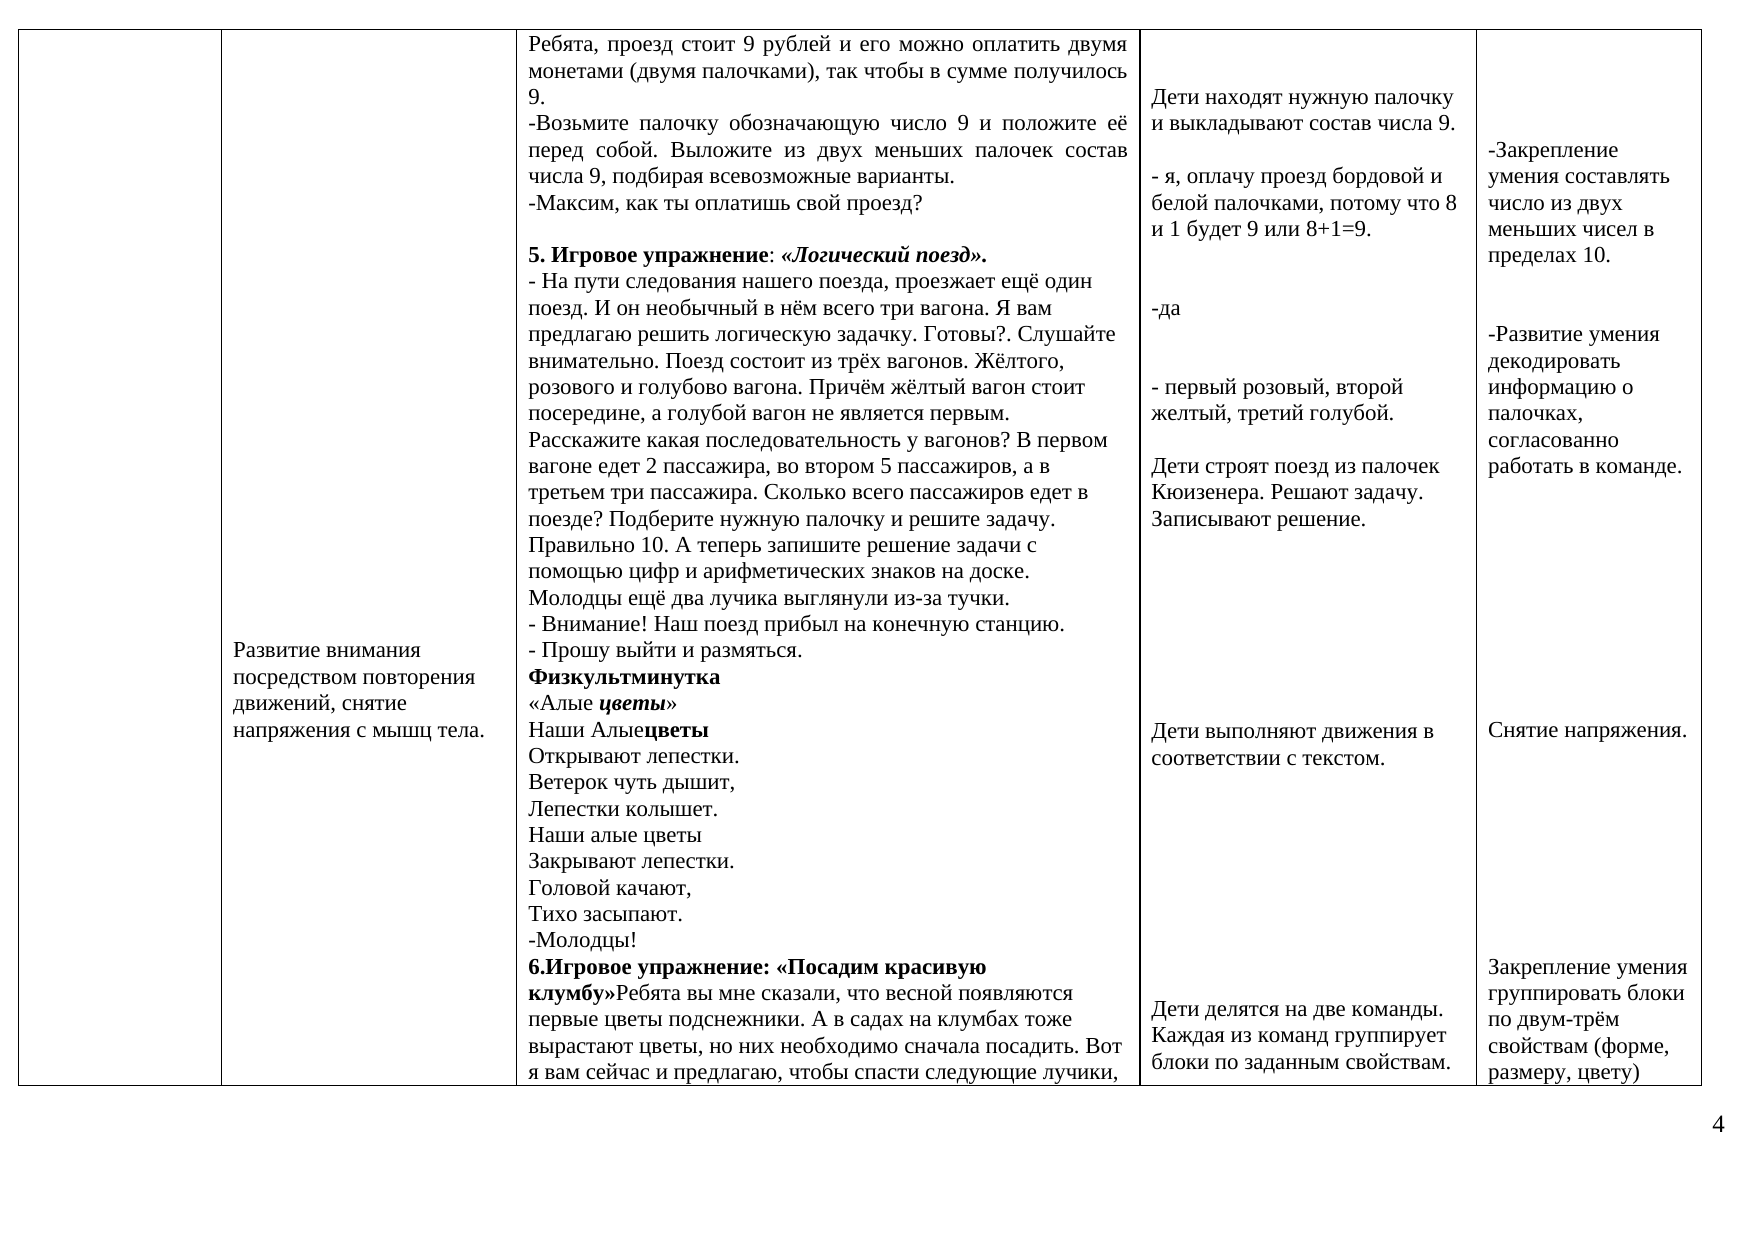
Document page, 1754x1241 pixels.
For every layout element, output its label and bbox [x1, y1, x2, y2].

table_cell [1141, 30, 1476, 1084]
table_cell [1477, 30, 1701, 1084]
table_cell [517, 30, 1139, 1084]
table_cell [222, 30, 516, 1084]
